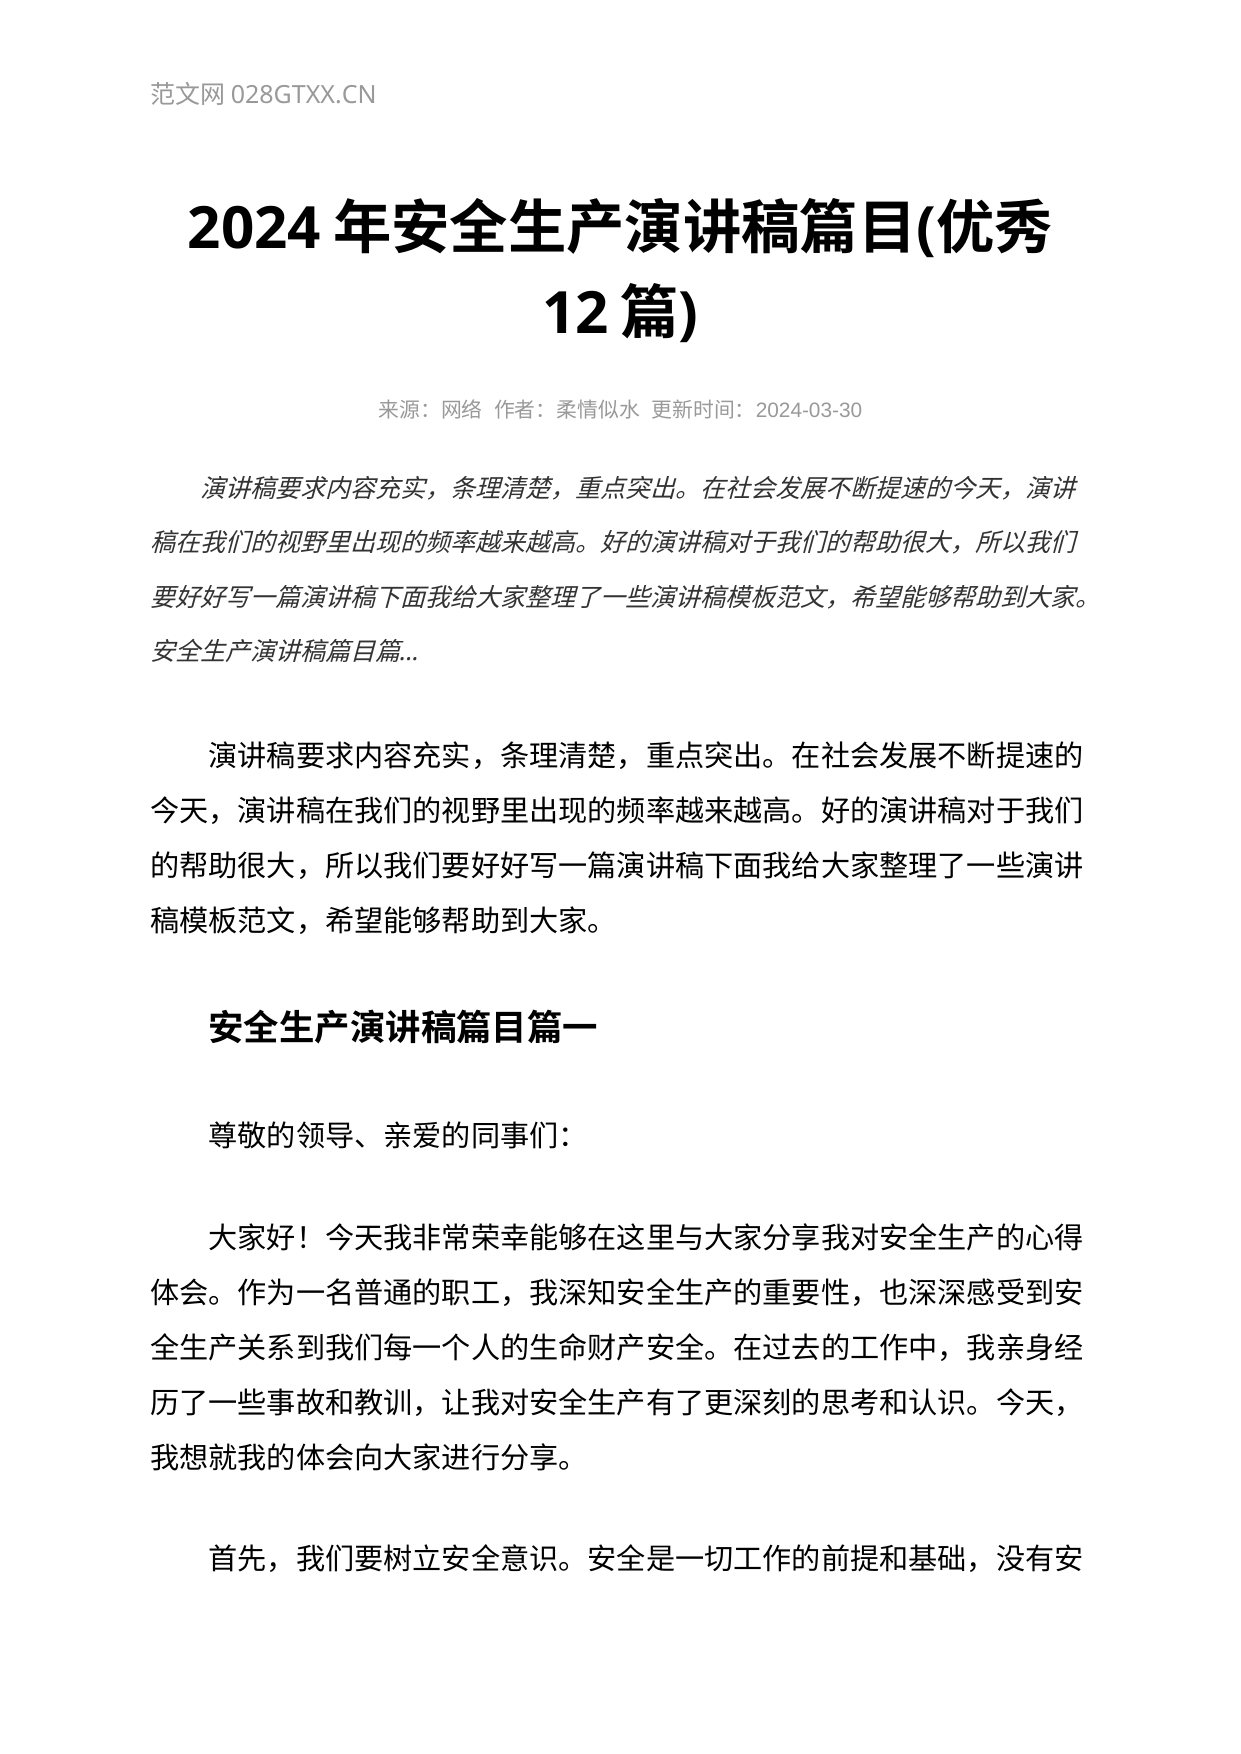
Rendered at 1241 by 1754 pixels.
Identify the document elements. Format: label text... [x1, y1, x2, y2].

text 来源：网络 作者：柔情似水 更新时间：2024-03-30 [150, 398, 1090, 422]
text 大家好！今天我非常荣幸能够在这里与大家分享我对安全生产的心得体会。作为一名普通的职工，我深知安全生产的重要性，也深深感受到安全生产关系到我们每一个人的生命财产安全。在过去的工作中，我亲身经历了一些事故和教训，让我对安全生产有了更深刻的思考和认识。今天，我想就我的体会向大家进行分享。 [150, 1214, 1090, 1476]
text 安全生产演讲稿篇目篇一 [150, 999, 1090, 1051]
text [150, 1536, 1090, 1578]
text 演讲稿要求内容充实，条理清楚，重点突出。在社会发展不断提速的今天，演讲稿在我们的视野里出现的频率越来越高。好的演讲稿对于我们的帮助很大，所以我们要好好写一篇演讲稿下面我给大家整理了一些演讲稿模板范文，希望能够帮助到大家。安全生产演讲稿篇目篇... [150, 468, 1090, 668]
text 尊敬的领导、亲爱的同事们： [150, 1113, 1090, 1155]
text 演讲稿要求内容充实，条理清楚，重点突出。在社会发展不断提速的今天，演讲稿在我们的视野里出现的频率越来越高。好的演讲稿对于我们的帮助很大，所以我们要好好写一篇演讲稿下面我给大家整理了一些演讲稿模板范文，希望能够帮助到大家。 [150, 733, 1090, 940]
subtitle 2024年安全生产演讲稿篇目(优秀12篇) [150, 181, 1090, 351]
